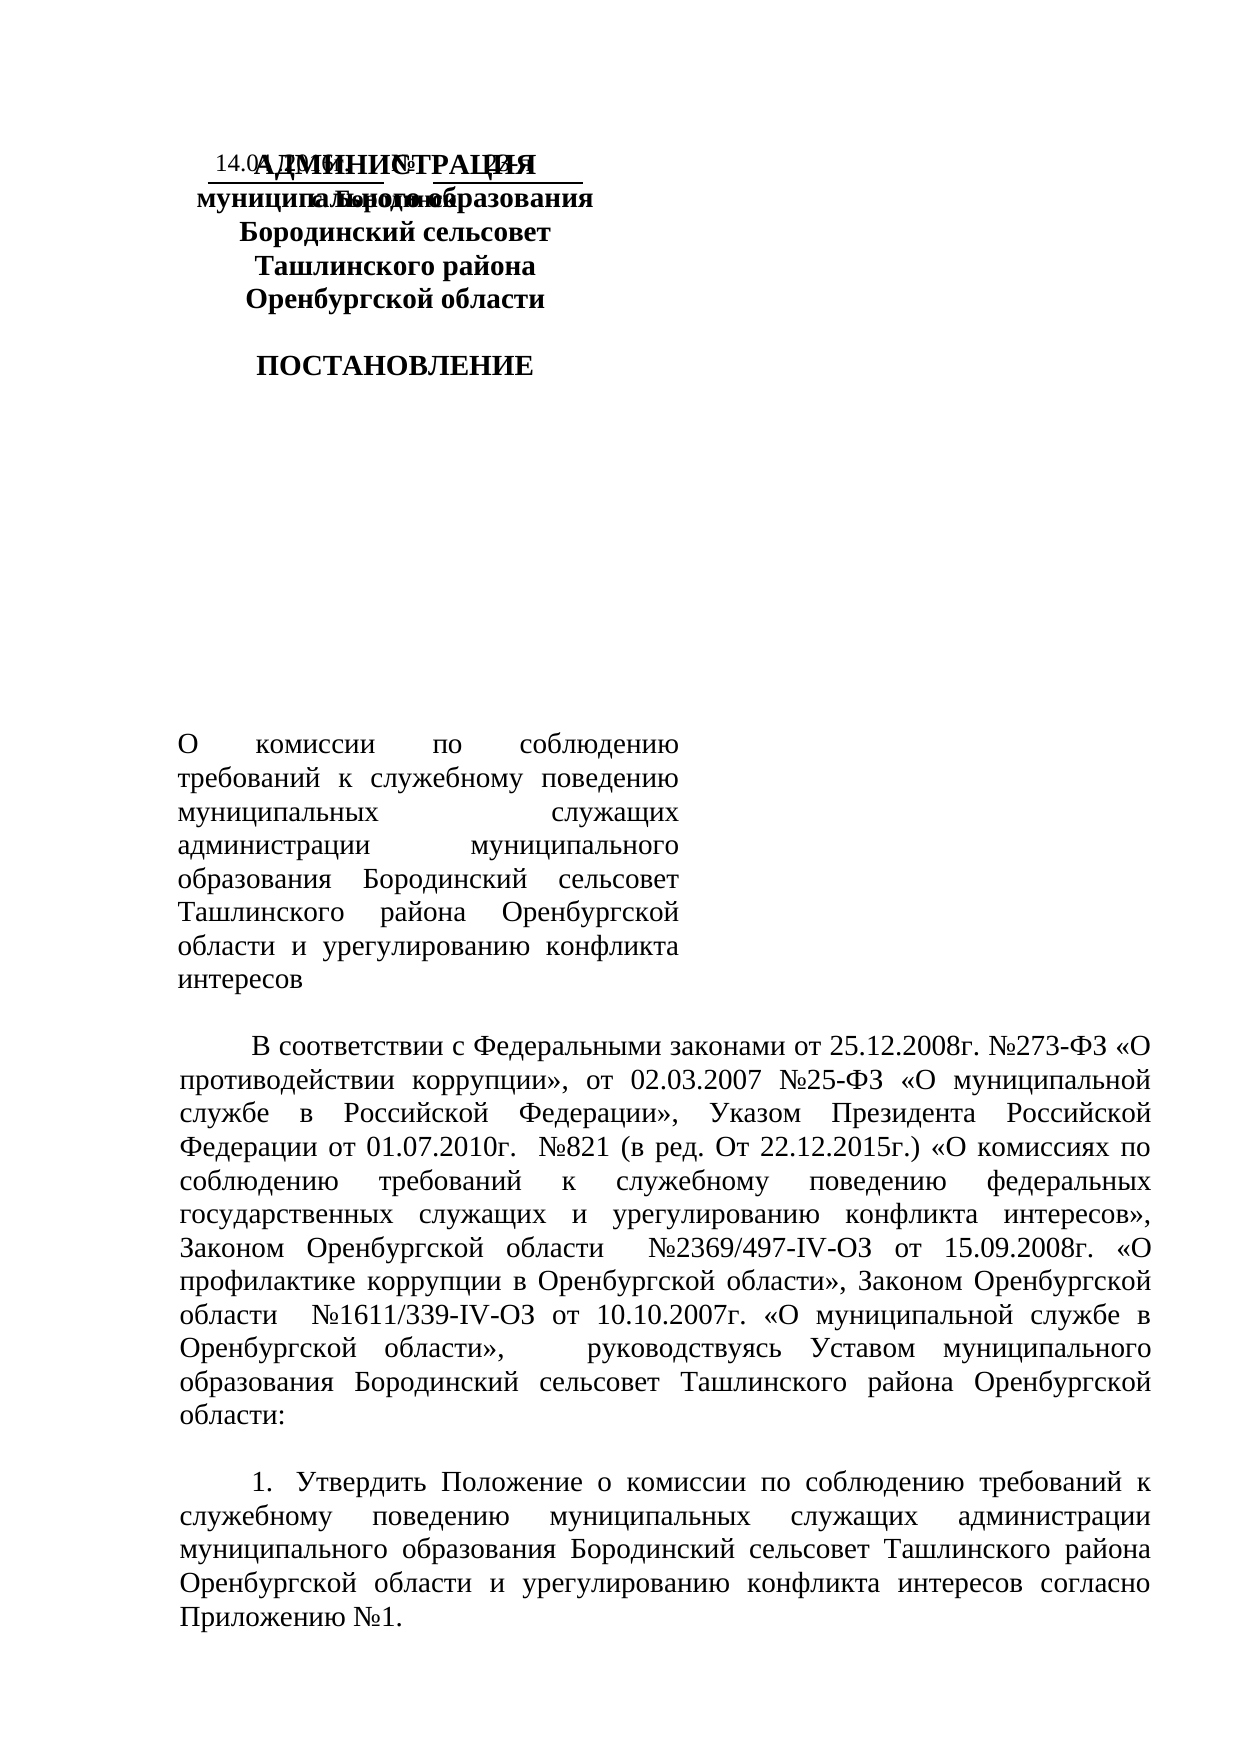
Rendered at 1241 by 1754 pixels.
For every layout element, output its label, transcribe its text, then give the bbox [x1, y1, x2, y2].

table_header АДМИНИСТРАЦИЯ муниципального образования Бородинский сельсовет Ташлинского района Оренбургской области ПОСТАНОВЛЕНИЕ [170, 147, 620, 411]
text В соответствии с Федеральными законами от 25.12.2008г. №273-ФЗ «О противодействии коррупции», от 02.03.2007 №25-ФЗ «О муниципальной службе в Российской Федерации», Указом Президента Российской Федерации от 01.07.2010г. №821 (в ред. От 22.12.2015г.) «О комиссиях по соблюдению требований к служебному поведению федеральных государственных служащих и урегулированию конфликта интересов», Законом Оренбургской области №2369/497-IV-ОЗ от 15.09.2008г. «О профилактике коррупции в Оренбургской области», Законом Оренбургской области №1611/339-IV-ОЗ от 10.10.2007г. «О муниципальной службе в Оренбургской области», руководствуясь Уставом муниципального образования Бородинский сельсовет Ташлинского района Оренбургской области: [179, 1028, 1152, 1431]
list Утвердить Положение о комиссии по соблюдению требований к служебному поведению муниципальных служащих администрации муниципального образования Бородинский сельсовет Ташлинского района Оренбургской области и урегулированию конфликта интересов согласно Приложению №1. [179, 1464, 1152, 1632]
text О комиссии по соблюдению требований к служебному поведению муниципальных служащих администрации муниципального образования Бородинский сельсовет Ташлинского района Оренбургской области и урегулированию конфликта интересов [177, 727, 679, 995]
